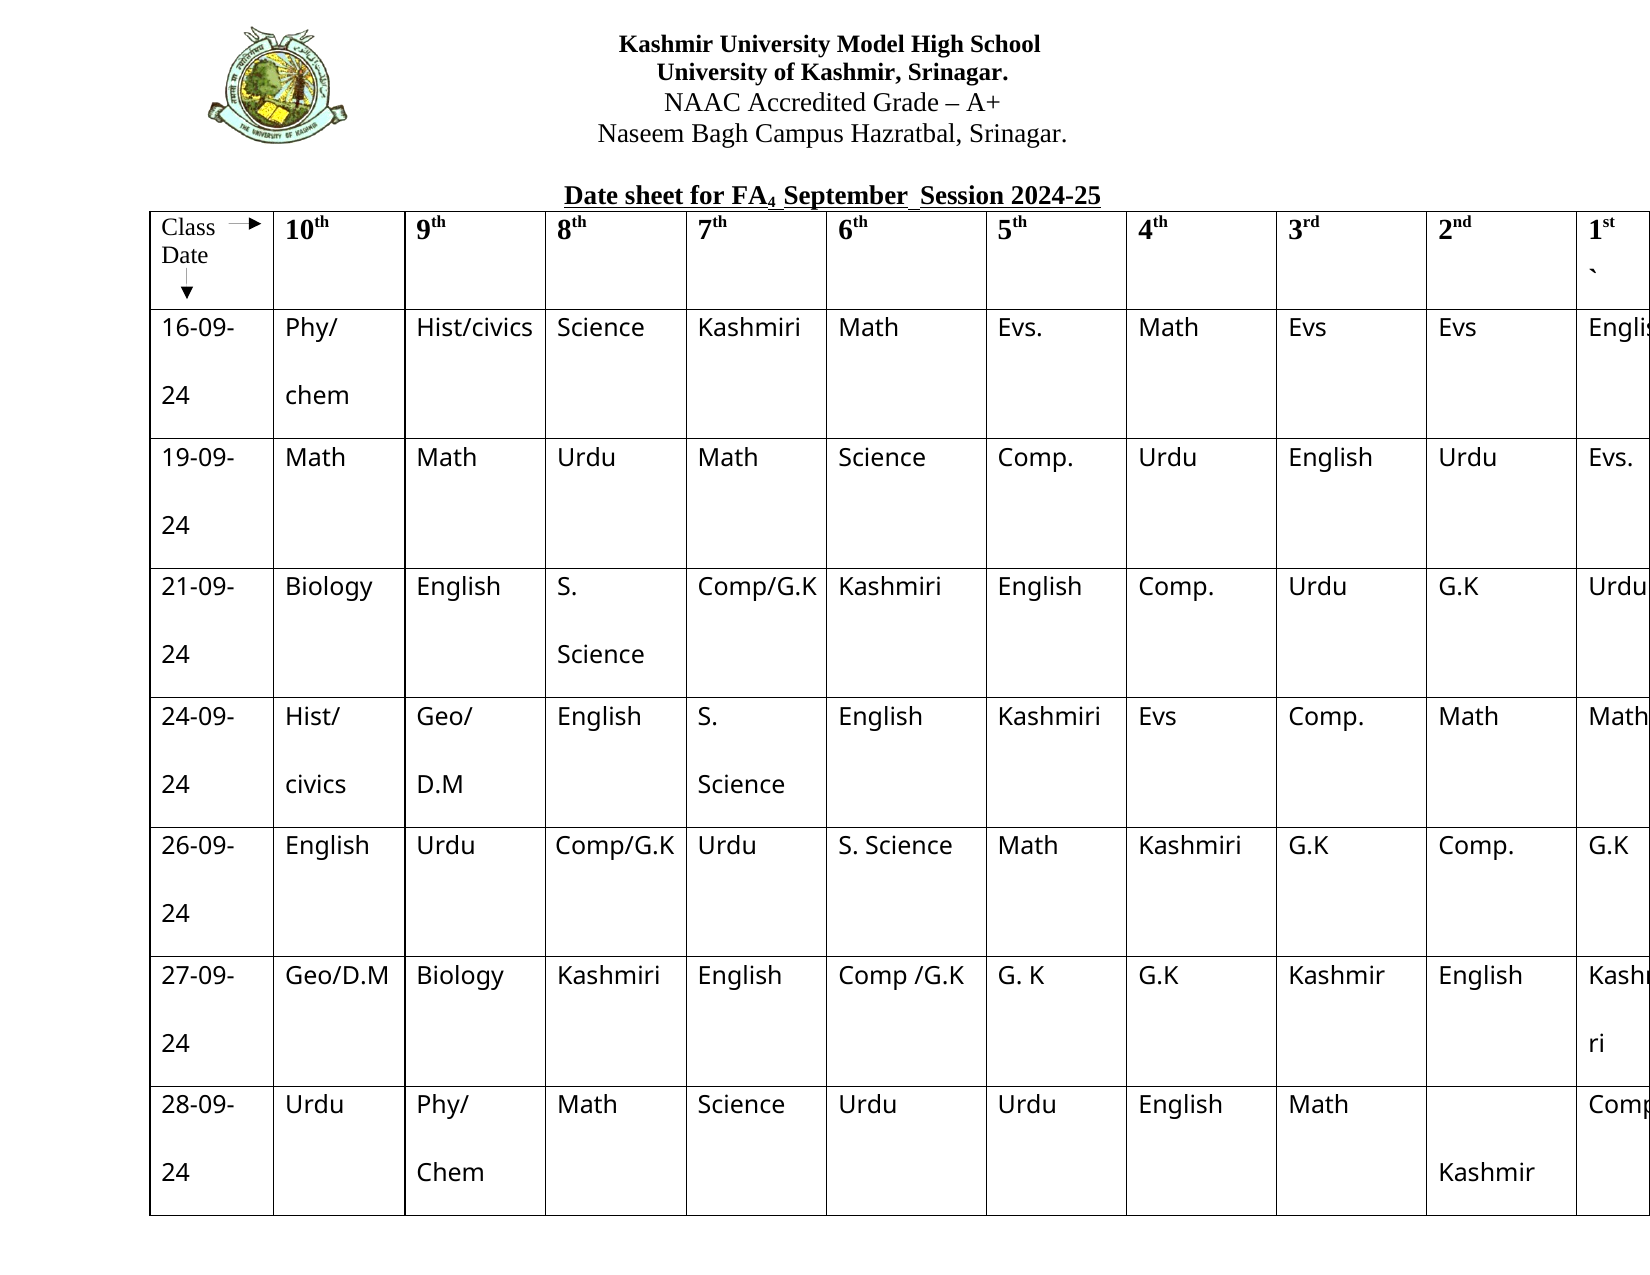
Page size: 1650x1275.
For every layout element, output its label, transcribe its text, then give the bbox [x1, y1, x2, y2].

table_cell Urdu [274, 1087, 404, 1215]
table_cell Evs [1127, 698, 1276, 827]
text Naseem Bagh Campus Hazratbal, Srinagar. [225, 117, 1440, 148]
table_cell G. K [987, 957, 1126, 1086]
table_cell Science [827, 439, 986, 568]
table_cell G.K [1277, 828, 1426, 956]
table_cell S. Science [546, 569, 686, 697]
table_header 4th [1127, 212, 1276, 309]
table_cell English [406, 569, 545, 697]
table_header 3rd [1277, 212, 1426, 309]
table_cell Comp. [1427, 828, 1576, 956]
table_cell Urdu [1577, 569, 1649, 697]
table_cell 27-09-24 [151, 957, 273, 1086]
table_cell Math [987, 828, 1126, 956]
table_cell Kashmiri [1577, 957, 1649, 1086]
table_cell 16-09-24 [151, 310, 273, 438]
table_cell English [274, 828, 404, 956]
table_cell English [1427, 957, 1576, 1086]
table_cell English [1127, 1087, 1276, 1215]
table_header 9th [406, 212, 545, 309]
table_cell G.K [1127, 957, 1276, 1086]
table_cell Evs [1427, 310, 1576, 438]
table_cell Comp. [1277, 698, 1426, 827]
table_cell Phy/Chem [406, 1087, 545, 1215]
table_cell Evs [1277, 310, 1426, 438]
table_cell Math [1427, 698, 1576, 827]
table_header 2nd [1427, 212, 1576, 309]
table_cell 19-09-24 [151, 439, 273, 568]
table_cell Math [687, 439, 826, 568]
table_header 7th [687, 212, 826, 309]
table_cell English [687, 957, 826, 1086]
table_cell Math [1127, 310, 1276, 438]
table_cell Phy/chem [274, 310, 404, 438]
table_cell Math [274, 439, 404, 568]
table_cell Kashmiri [687, 310, 826, 438]
table_cell Geo/D.M [274, 957, 404, 1086]
table_header 10th [274, 212, 404, 309]
table_cell Science [687, 1087, 826, 1215]
table_cell Math [1577, 698, 1649, 827]
table_cell Comp. [1127, 569, 1276, 697]
text NAAC Accredited Grade – A+ [225, 86, 1440, 117]
text Kashmir University Model High School [525, 29, 1440, 57]
table_cell Evs. [1577, 439, 1649, 568]
table_cell Math [827, 310, 986, 438]
table_cell S. Science [687, 698, 826, 827]
table_cell English [546, 698, 686, 827]
text Date sheet for FA4 September Session 2024-25 [225, 180, 1440, 211]
table_header Class Date [151, 212, 273, 309]
table_cell Comp /G.K [827, 957, 986, 1086]
table_cell Urdu [687, 828, 826, 956]
table_header 1st ` [1577, 212, 1649, 309]
table_cell 21-09-24 [151, 569, 273, 697]
table_cell Kashmiri [1427, 1087, 1576, 1215]
table_cell Biology [406, 957, 545, 1086]
table_cell English [827, 698, 986, 827]
text University of Kashmir, Srinagar. [225, 57, 1440, 86]
table_cell English [1277, 439, 1426, 568]
table_cell Urdu [827, 1087, 986, 1215]
table_cell Math [546, 1087, 686, 1215]
table_cell Comp. [987, 439, 1126, 568]
table_cell English [987, 569, 1126, 697]
table_cell Urdu [406, 828, 545, 956]
table_cell S. Science [827, 828, 986, 956]
table_cell Kashmiri [546, 957, 686, 1086]
table_cell Geo/D.M [406, 698, 545, 827]
table_cell Kashmir [1277, 957, 1426, 1086]
table_cell 26-09-24 [151, 828, 273, 956]
table_cell English [1577, 310, 1649, 438]
table_cell Urdu [546, 439, 686, 568]
table_cell Biology [274, 569, 404, 697]
table_cell Kashmiri [987, 698, 1126, 827]
table_cell Evs. [987, 310, 1126, 438]
table_cell Comp/G.K [546, 828, 686, 956]
table_cell Kashmiri [827, 569, 986, 697]
table_cell Urdu [1277, 569, 1426, 697]
table_cell Math [1277, 1087, 1426, 1215]
table_cell Kashmiri [1127, 828, 1276, 956]
table_cell Comp/G.K [687, 569, 826, 697]
table_cell Math [406, 439, 545, 568]
table_cell Urdu [987, 1087, 1126, 1215]
table_cell Hist/civics [274, 698, 404, 827]
table_cell G.K [1577, 828, 1649, 956]
table_cell Hist/civics [406, 310, 545, 438]
table_header 8th [546, 212, 686, 309]
table_cell Comp. [1577, 1087, 1649, 1215]
table_cell Science [546, 310, 686, 438]
table_cell Urdu [1427, 439, 1576, 568]
table_cell Urdu [1127, 439, 1276, 568]
table_header 6th [827, 212, 986, 309]
table_cell 28-09-24 [151, 1087, 273, 1215]
table_header 5th [987, 212, 1126, 309]
table_cell 24-09-24 [151, 698, 273, 827]
table_cell G.K [1427, 569, 1576, 697]
